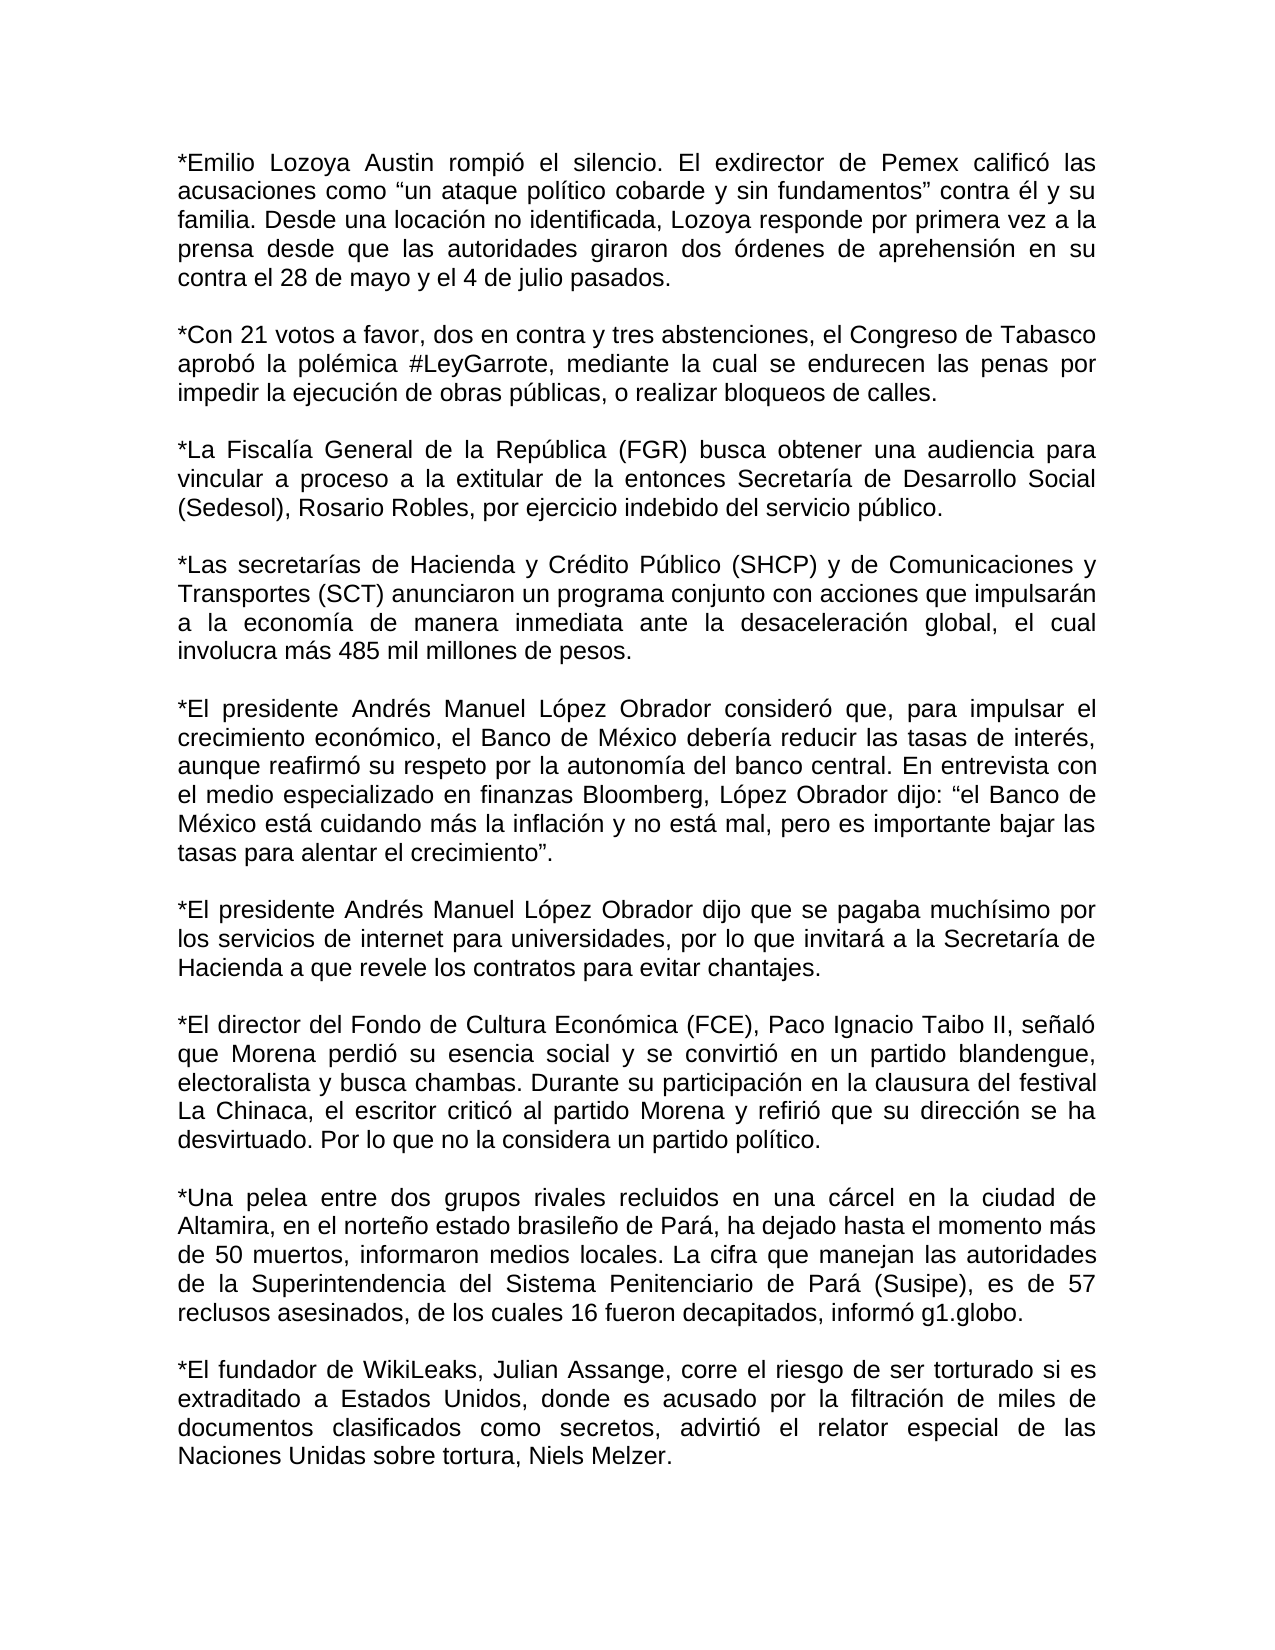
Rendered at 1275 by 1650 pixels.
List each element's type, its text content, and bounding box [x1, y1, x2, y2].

text *La Fiscalía General de la República (FGR) busca obtener una audiencia para vincular a proceso a la extitular de la entonces Secretaría de Desarrollo Social (Sedesol), Rosario Robles, por ejercicio indebido del servicio público. [177, 435, 1098, 521]
text *Una pelea entre dos grupos rivales recluidos en una cárcel en la ciudad de Altamira, en el norteño estado brasileño de Pará, ha dejado hasta el momento más de 50 muertos, informaron medios locales. La cifra que manejan las autoridades de la Superintendencia del Sistema Penitenciario de Pará (Susipe), es de 57 reclusos asesinados, de los cuales 16 fueron decapitados, informó g1.globo. [177, 1183, 1098, 1326]
text *Con 21 votos a favor, dos en contra y tres abstenciones, el Congreso de Tabasco aprobó la polémica #LeyGarrote, mediante la cual se endurecen las penas por impedir la ejecución de obras públicas, o realizar bloqueos de calles. [177, 320, 1098, 406]
text *El presidente Andrés Manuel López Obrador dijo que se pagaba muchísimo por los servicios de internet para universidades, por lo que invitará a la Secretaría de Hacienda a que revele los contratos para evitar chantajes. [177, 895, 1098, 981]
text *Las secretarías de Hacienda y Crédito Público (SHCP) y de Comunicaciones y Transportes (SCT) anunciaron un programa conjunto con acciones que impulsarán a la economía de manera inmediata ante la desaceleración global, el cual involucra más 485 mil millones de pesos. [177, 550, 1098, 665]
text *El presidente Andrés Manuel López Obrador consideró que, para impulsar el crecimiento económico, el Banco de México debería reducir las tasas de interés, aunque reafirmó su respeto por la autonomía del banco central. En entrevista con el medio especializado en finanzas Bloomberg, López Obrador dijo: “el Banco de México está cuidando más la inflación y no está mal, pero es importante bajar las tasas para alentar el crecimiento”. [177, 694, 1098, 866]
text *El director del Fondo de Cultura Económica (FCE), Paco Ignacio Taibo II, señaló que Morena perdió su esencia social y se convirtió en un partido blandengue, electoralista y busca chambas. Durante su participación en la clausura del festival La Chinaca, el escritor criticó al partido Morena y refirió que su dirección se ha desvirtuado. Por lo que no la considera un partido político. [177, 1010, 1098, 1154]
text *El fundador de WikiLeaks, Julian Assange, corre el riesgo de ser torturado si es extraditado a Estados Unidos, donde es acusado por la filtración de miles de documentos clasificados como secretos, advirtió el relator especial de las Naciones Unidas sobre tortura, Niels Melzer. [177, 1355, 1098, 1470]
text *Emilio Lozoya Austin rompió el silencio. El exdirector de Pemex calificó las acusaciones como “un ataque político cobarde y sin fundamentos” contra él y su familia. Desde una locación no identificada, Lozoya responde por primera vez a la prensa desde que las autoridades giraron dos órdenes de aprehensión en su contra el 28 de mayo y el 4 de julio pasados. [177, 148, 1098, 291]
